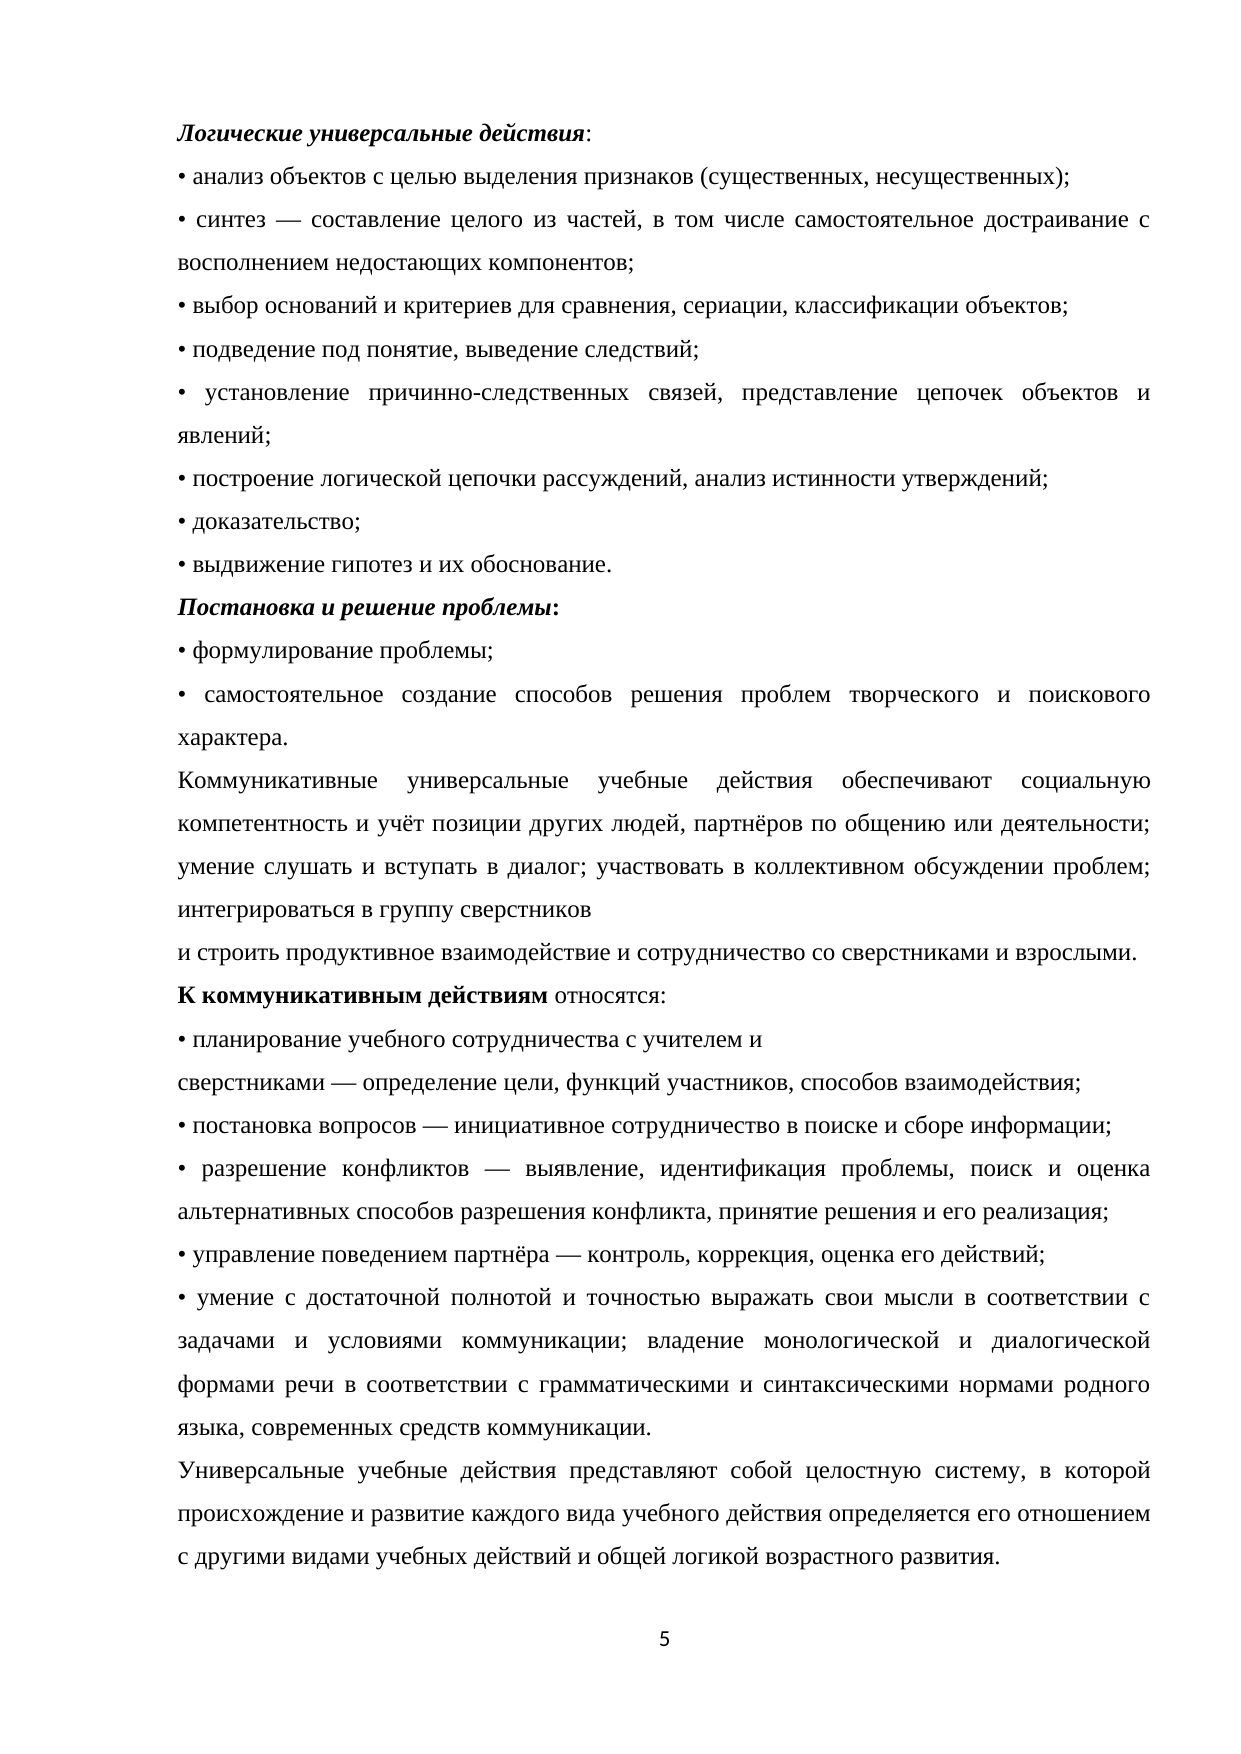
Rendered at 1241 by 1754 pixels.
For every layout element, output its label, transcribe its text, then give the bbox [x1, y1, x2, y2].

text • построение логической цепочки рассуждений, анализ истинности утверждений; [177, 463, 1152, 492]
text • синтез — составление целого из частей, в том числе самостоятельное достраивание с восполнением недостающих компонентов; [177, 204, 1152, 276]
text • анализ объектов с целью выделения признаков (существенных, несущественных); [177, 161, 1152, 190]
text • выбор оснований и критериев для сравнения, сериации, классификации объектов; [177, 291, 1152, 319]
text Логические универсальные действия: [177, 118, 1152, 147]
text • самостоятельное создание способов решения проблем творческого и поискового характера. [177, 679, 1152, 751]
text • формулирование проблемы; [177, 636, 1152, 664]
text • постановка вопросов — инициативное сотрудничество в поиске и сборе информации; [177, 1110, 1152, 1139]
text • выдвижение гипотез и их обоснование. [177, 549, 1152, 578]
text • подведение под понятие, выведение следствий; [177, 334, 1152, 362]
text сверстниками — определение цели, функций участников, способов взаимодействия; [177, 1067, 1152, 1096]
text • умение с достаточной полнотой и точностью выражать свои мысли в соответствии с задачами и условиями коммуникации; владение монологической и диалогической формами речи в соответствии с грамматическими и синтаксическими нормами родного языка, современных средств коммуникации. [177, 1282, 1152, 1441]
text • разрешение конфликтов — выявление, идентификация проблемы, поиск и оценка альтернативных способов разрешения конфликта, принятие решения и его реализация; [177, 1153, 1152, 1225]
text • управление поведением партнёра — контроль, коррекция, оценка его действий; [177, 1239, 1152, 1268]
text Универсальные учебные действия представляют собой целостную систему, в которой происхождение и развитие каждого вида учебного действия определяется его отношением с другими видами учебных действий и общей логикой возрастного развития. [177, 1455, 1152, 1570]
text К коммуникативным действиям относятся: [177, 981, 1152, 1009]
text • планирование учебного сотрудничества с учителем и [177, 1024, 1152, 1052]
text • доказательство; [177, 506, 1152, 535]
text и строить продуктивное взаимодействие и сотрудничество со сверстниками и взрослыми. [177, 937, 1152, 966]
text • установление причинно-следственных связей, представление цепочек объектов и явлений; [177, 377, 1152, 449]
text Постановка и решение проблемы: [177, 592, 1152, 621]
text Коммуникативные универсальные учебные действия обеспечивают социальную компетентность и учёт позиции других людей, партнёров по общению или деятельности; умение слушать и вступать в диалог; участвовать в коллективном обсуждении проблем; интегрироваться в группу сверстников [177, 765, 1152, 923]
